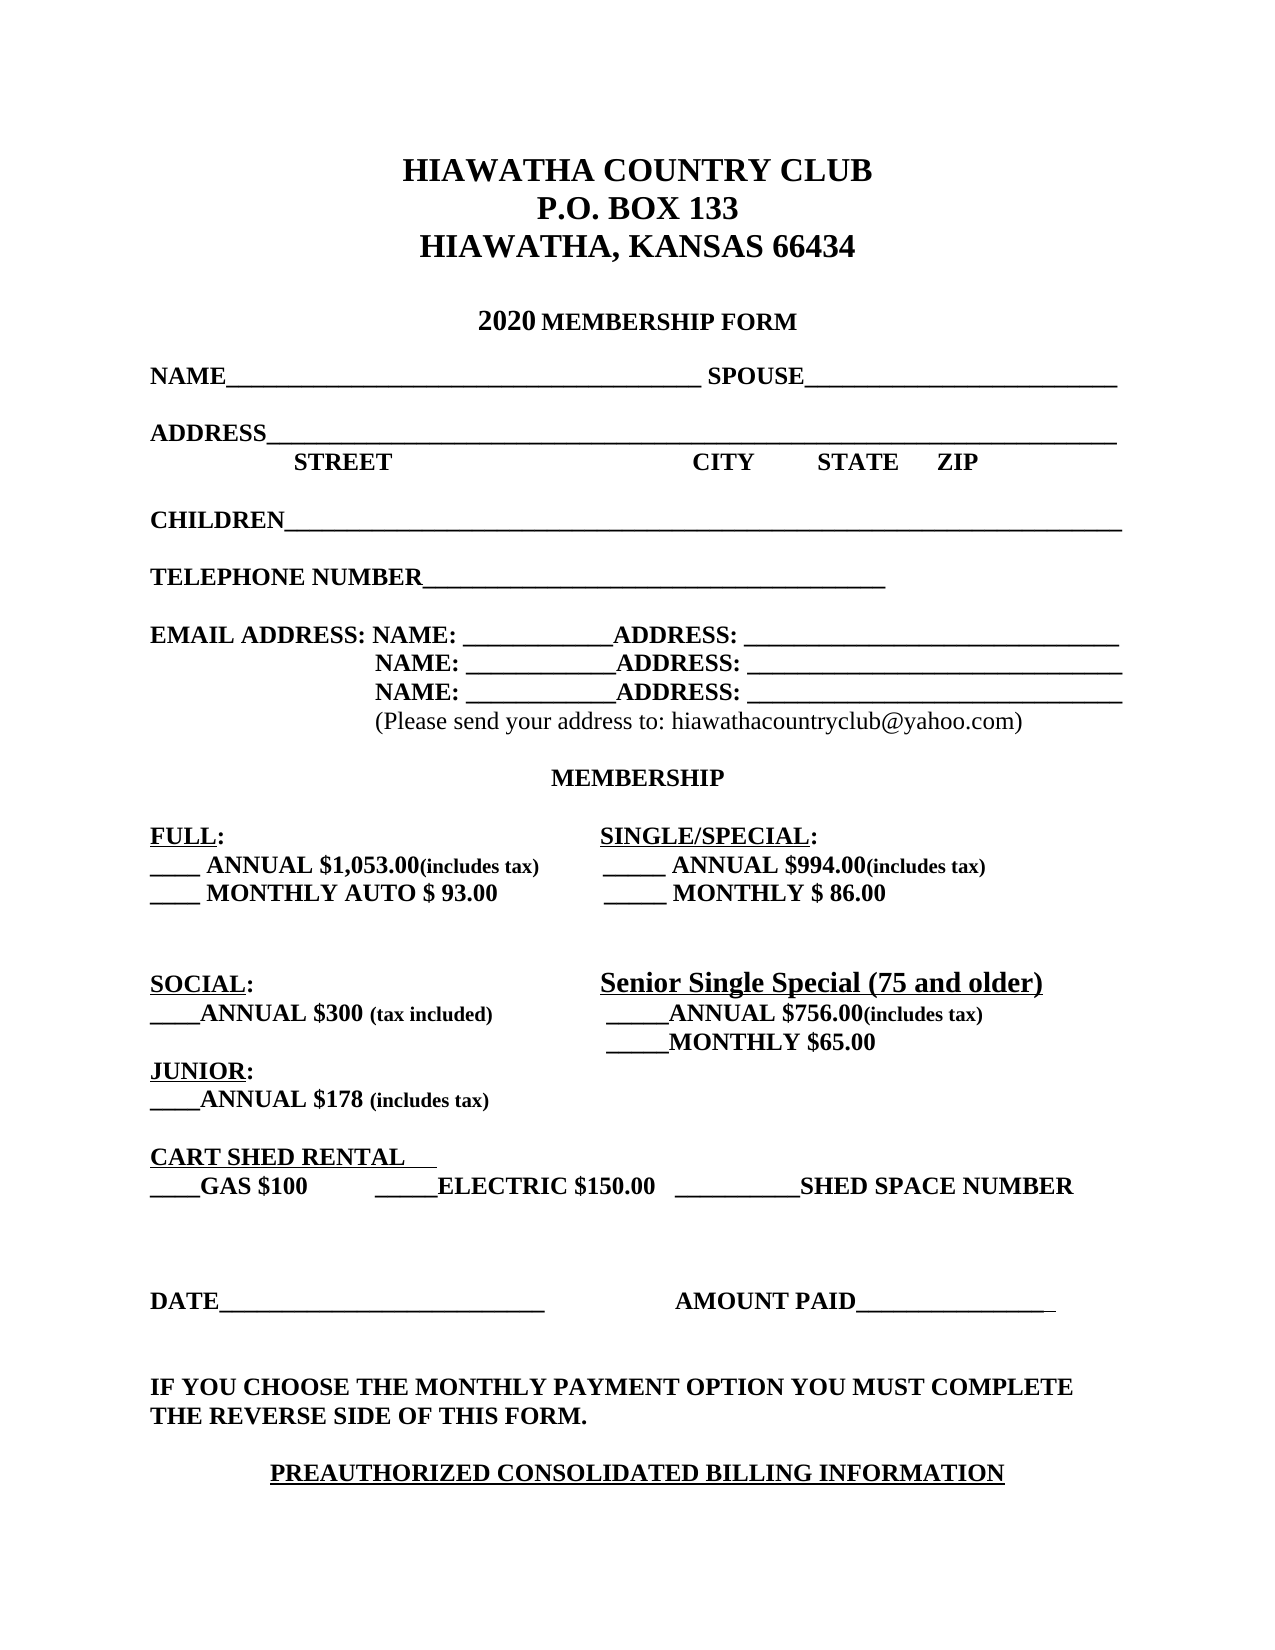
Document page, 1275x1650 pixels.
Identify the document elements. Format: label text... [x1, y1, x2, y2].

text (Please send your address to: hiawathacountryclub@yahoo.com) [150, 706, 1125, 735]
text ____ANNUAL $300 (tax included) _____ANNUAL $756.00(includes tax) [150, 998, 1125, 1027]
text ____ ANNUAL $1,053.00(includes tax) _____ ANNUAL $994.00(includes tax) [150, 850, 1125, 878]
text EMAIL ADDRESS: NAME: ____________ADDRESS: ______________________________ [150, 620, 1125, 648]
text STREET CITY STATE ZIP [150, 447, 1125, 476]
text ____GAS $100 _____ELECTRIC $150.00 __________SHED SPACE NUMBER [150, 1171, 1125, 1199]
text TELEPHONE NUMBER_____________________________________ [150, 562, 1125, 591]
text NAME______________________________________ SPOUSE_________________________ [150, 361, 1125, 390]
text DATE__________________________ AMOUNT PAID_______________ [150, 1286, 1125, 1314]
text CHILDREN___________________________________________________________________ [150, 505, 1125, 533]
text NAME: ____________ADDRESS: ______________________________ [150, 648, 1125, 677]
text _____MONTHLY $65.00 [150, 1027, 1125, 1056]
text CART SHED RENTAL [150, 1142, 1125, 1171]
text P.O. BOX 133 [150, 188, 1125, 227]
text ____ MONTHLY AUTO $ 93.00 _____ MONTHLY $ 86.00 [150, 878, 1125, 907]
text IF YOU CHOOSE THE MONTHLY PAYMENT OPTION YOU MUST COMPLETE THE REVERSE SIDE OF THIS FORM. [150, 1372, 1125, 1429]
text FULL: SINGLE/SPECIAL: [150, 821, 1125, 850]
text 2020 MEMBERSHIP FORM [150, 303, 1125, 337]
text MEMBERSHIP [150, 763, 1125, 792]
text PREAUTHORIZED CONSOLIDATED BILLING INFORMATION [150, 1458, 1125, 1487]
text JUNIOR: [150, 1056, 1125, 1084]
text ADDRESS____________________________________________________________________ [150, 418, 1125, 447]
text SOCIAL: Senior Single Special (75 and older) [150, 965, 1125, 998]
text NAME: ____________ADDRESS: ______________________________ [150, 677, 1125, 706]
text HIAWATHA, KANSAS 66434 [150, 227, 1125, 265]
text HIAWATHA COUNTRY CLUB [150, 150, 1125, 188]
text ____ANNUAL $178 (includes tax) [150, 1084, 1125, 1113]
